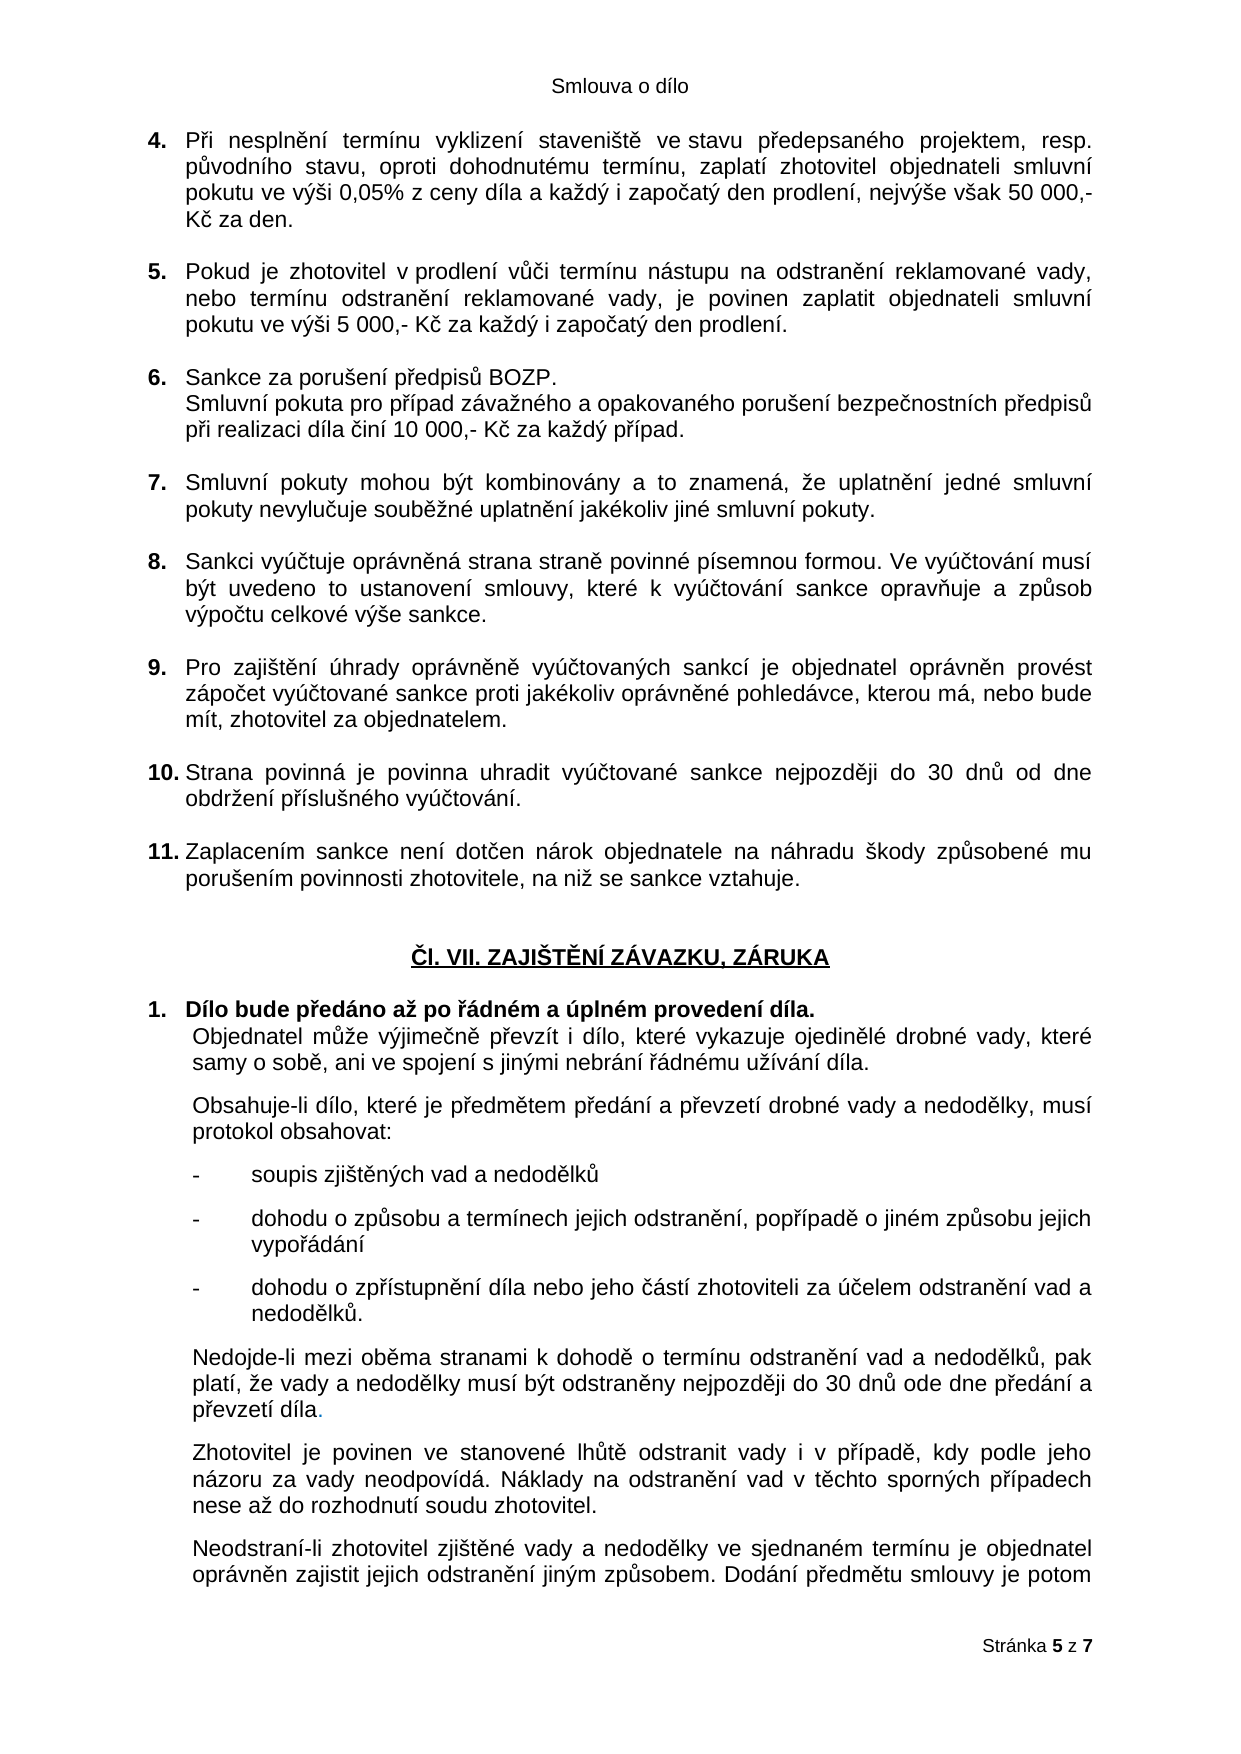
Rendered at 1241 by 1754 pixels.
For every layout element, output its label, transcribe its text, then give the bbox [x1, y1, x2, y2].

list Smluvní pokuta pro případ závažného a opakovaného porušení bezpečnostních předpisů při realizaci díla činí 10 000,- Kč za každý případ. [185, 390, 1092, 443]
list Pro zajištění úhrady oprávněně vyúčtovaných sankcí je objednatel oprávněn provést zápočet vyúčtované sankce proti jakékoliv oprávněné pohledávce, kterou má, nebo bude mít, zhotovitel za objednatelem. [148, 654, 1092, 733]
list Strana povinná je povinna uhradit vyúčtované sankce nejpozději do 30 dnů od dne obdržení příslušného vyúčtování. [148, 759, 1092, 812]
list dohodu o způsobu a termínech jejich odstranění, popřípadě o jiném způsobu jejich vypořádání [192, 1204, 1092, 1257]
text Objednatel může výjimečně převzít i dílo, které vykazuje ojedinělé drobné vady, které samy o sobě, ani ve spojení s jinými nebrání řádnému užívání díla. [192, 1023, 1092, 1075]
list Sankci vyúčtuje oprávněná strana straně povinné písemnou formou. Ve vyúčtování musí být uvedeno to ustanovení smlouvy, které k vyúčtování sankce opravňuje a způsob výpočtu celkové výše sankce. [148, 548, 1092, 627]
list Sankce za porušení předpisů BOZP. [148, 364, 1092, 390]
text Zhotovitel je povinen ve stanovené lhůtě odstranit vady i v případě, kdy podle jeho názoru za vady neodpovídá. Náklady na odstranění vad v těchto sporných případech nese až do rozhodnutí soudu zhotovitel. [192, 1439, 1092, 1518]
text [192, 1535, 1092, 1588]
list Zaplacením sankce není dotčen nárok objednatele na náhradu škody způsobené mu porušením povinnosti zhotovitele, na niž se sankce vztahuje. [148, 838, 1092, 891]
list dohodu o zpřístupnění díla nebo jeho částí zhotoviteli za účelem odstranění vad a nedodělků. [192, 1274, 1092, 1327]
list Smluvní pokuty mohou být kombinovány a to znamená, že uplatnění jedné smluvní pokuty nevylučuje souběžné uplatnění jakékoliv jiné smluvní pokuty. [148, 469, 1092, 522]
text Obsahuje-li dílo, které je předmětem předání a převzetí drobné vady a nedodělky, musí protokol obsahovat: [192, 1092, 1092, 1145]
list Pokud je zhotovitel v prodlení vůči termínu nástupu na odstranění reklamované vady, nebo termínu odstranění reklamované vady, je povinen zaplatit objednateli smluvní pokutu ve výši 5 000,- Kč za každý i započatý den prodlení. [148, 258, 1092, 337]
list Při nesplnění termínu vyklizení staveniště ve stavu předepsaného projektem, resp. původního stavu, oproti dohodnutému termínu, zaplatí zhotovitel objednateli smluvní pokutu ve výši 0,05% z ceny díla a každý i započatý den prodlení, nejvýše však 50 000,-Kč za den. [148, 127, 1092, 232]
text Čl. VII. ZAJIŠTĚNÍ ZÁVAZKU, ZÁRUKA [148, 943, 1092, 970]
text Nedojde-li mezi oběma stranami k dohodě o termínu odstranění vad a nedodělků, pak platí, že vady a nedodělky musí být odstraněny nejpozději do 30 dnů ode dne předání a převzetí díla. [192, 1343, 1092, 1422]
list Dílo bude předáno až po řádném a úplném provedení díla. [148, 996, 1092, 1023]
list soupis zjištěných vad a nedodělků [192, 1161, 1092, 1188]
